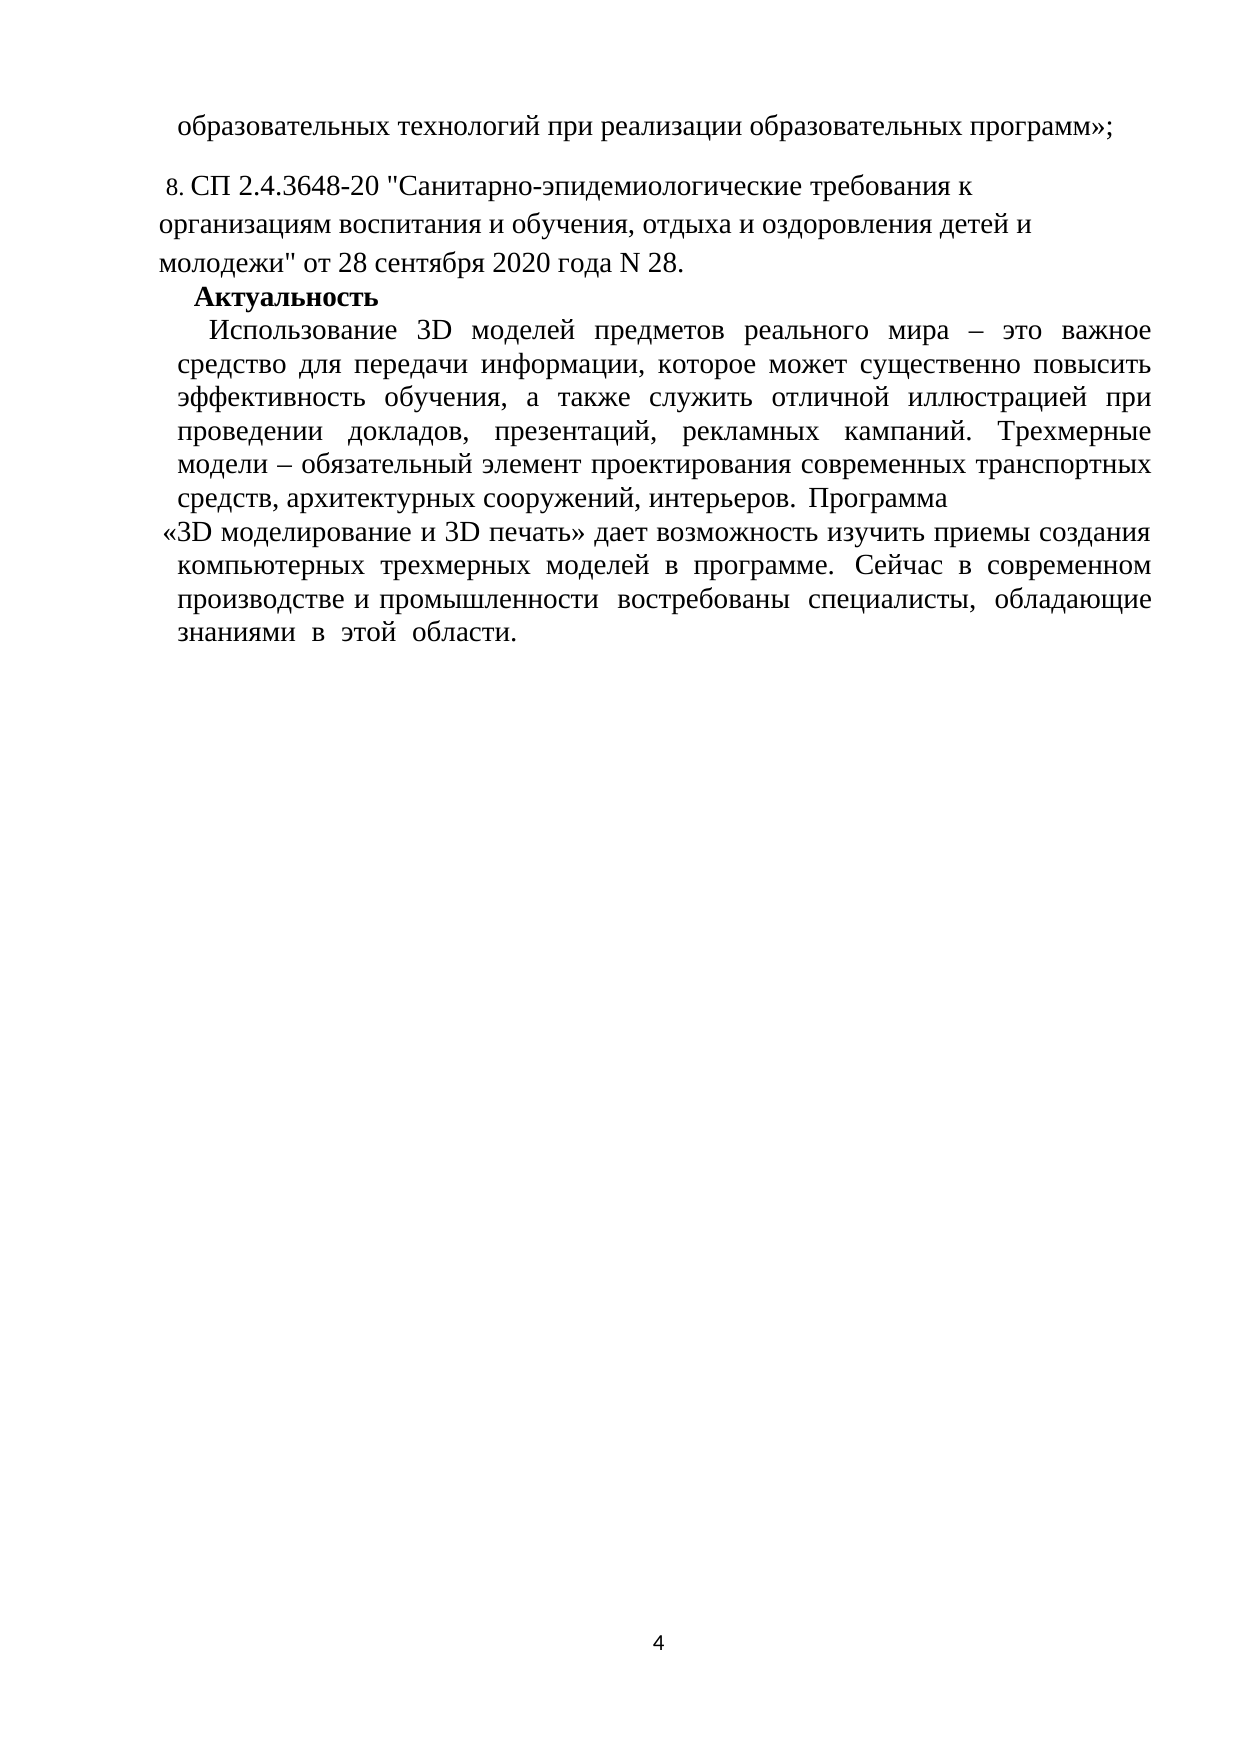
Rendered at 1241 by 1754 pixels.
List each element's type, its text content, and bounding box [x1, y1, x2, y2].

subtitle Актуальность [194, 284, 1166, 312]
text Использование 3D моделей предметов реального мира – это важное средство для передачи информации, которое может существенно повысить эффективность обучения, а также служить отличной иллюстрацией при проведении докладов, презентаций, рекламных кампаний. Трехмерные модели – обязательный элемент проектирования современных транспортных средств, архитектурных сооружений, интерьеров. Программа [177, 312, 1152, 514]
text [162, 108, 1143, 142]
list СП 2.4.3648-20 "Санитарно-эпидемиологические требования к организациям воспитания и обучения, отдыха и оздоровления детей и молодежи" от 28 сентября 2020 года N 28. [158, 168, 1143, 278]
text «3D моделирование и 3D печать» дает возможность изучить приемы создания компьютерных трехмерных моделей в программе. Сейчас в современном производстве и промышленности востребованы специалисты, обладающие знаниями в этой области. [162, 514, 1152, 648]
